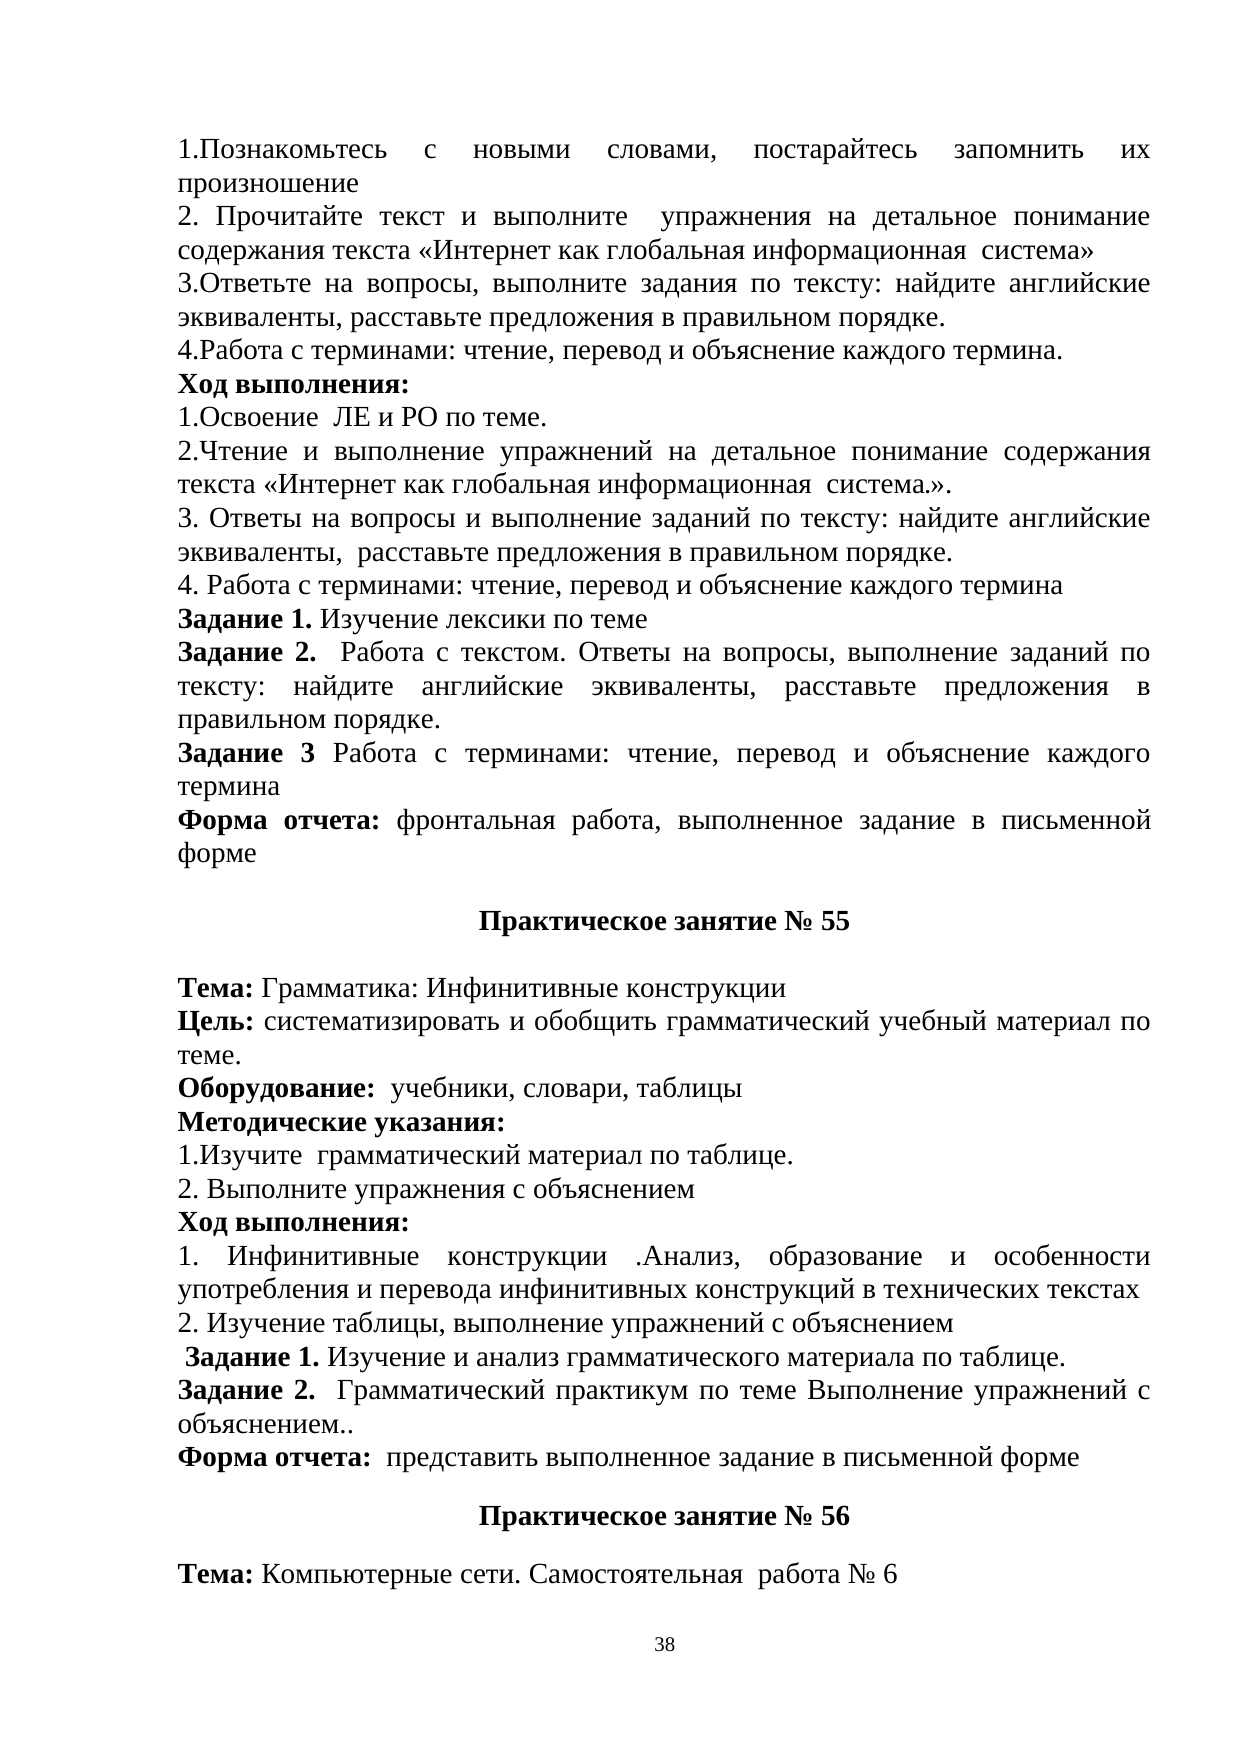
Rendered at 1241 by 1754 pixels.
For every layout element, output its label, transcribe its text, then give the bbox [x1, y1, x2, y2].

text Задание 2. Грамматический практикум по теме Выполнение упражнений с объяснением.. [177, 1372, 1152, 1439]
text Цель: систематизировать и обобщить грамматический учебный материал по теме. [177, 1003, 1152, 1070]
text Ход выполнения: [177, 366, 1152, 399]
text Задание 1. Изучение лексики по теме [177, 601, 1152, 634]
text 3.Ответьте на вопросы, выполните задания по тексту: найдите английские эквиваленты, расставьте предложения в правильном порядке. [177, 265, 1152, 332]
text 1.Освоение ЛЕ и РО по теме. [177, 399, 1152, 433]
text 2. Прочитайте текст и выполните упражнения на детальное понимание содержания текста «Интернет как глобальная информационная система» [177, 198, 1152, 265]
text 2.Чтение и выполнение упражнений на детальное понимание содержания текста «Интернет как глобальная информационная система.». [177, 433, 1152, 500]
text Тема: Компьютерные сети. Самостоятельная работа № 6 [177, 1556, 1152, 1590]
text 4.Работа с терминами: чтение, перевод и объяснение каждого термина. [177, 332, 1152, 366]
text 4. Работа с терминами: чтение, перевод и объяснение каждого термина [177, 567, 1152, 601]
text 3. Ответы на вопросы и выполнение заданий по тексту: найдите английские эквиваленты, расставьте предложения в правильном порядке. [177, 500, 1152, 567]
text Практическое занятие № 55 [177, 903, 1152, 936]
text Задание 2. Работа с текстом. Ответы на вопросы, выполнение заданий по тексту: найдите английские эквиваленты, расставьте предложения в правильном порядке. [177, 634, 1152, 735]
text 1.Познакомьтесь с новыми словами, постарайтесь запомнить их произношение [177, 131, 1152, 198]
text Практическое занятие № 56 [177, 1498, 1152, 1531]
text Методические указания: [177, 1104, 1152, 1137]
text Задание 3 Работа с терминами: чтение, перевод и объяснение каждого термина [177, 735, 1152, 802]
text 1. Инфинитивные конструкции .Анализ, образование и особенности употребления и перевода инфинитивных конструкций в технических текстах [177, 1238, 1152, 1305]
text Тема: Грамматика: Инфинитивные конструкции [177, 970, 1152, 1003]
text 2. Выполните упражнения с объяснением [177, 1171, 1152, 1204]
text Ход выполнения: [177, 1204, 1152, 1238]
text Форма отчета: представить выполненное задание в письменной форме [177, 1439, 1152, 1473]
text 1.Изучите грамматический материал по таблице. [177, 1137, 1152, 1171]
text Оборудование: учебники, словари, таблицы [177, 1070, 1152, 1104]
text Форма отчета: фронтальная работа, выполненное задание в письменной форме [177, 802, 1152, 869]
text Задание 1. Изучение и анализ грамматического материала по таблице. [177, 1339, 1152, 1372]
text 2. Изучение таблицы, выполнение упражнений с объяснением [177, 1305, 1152, 1339]
